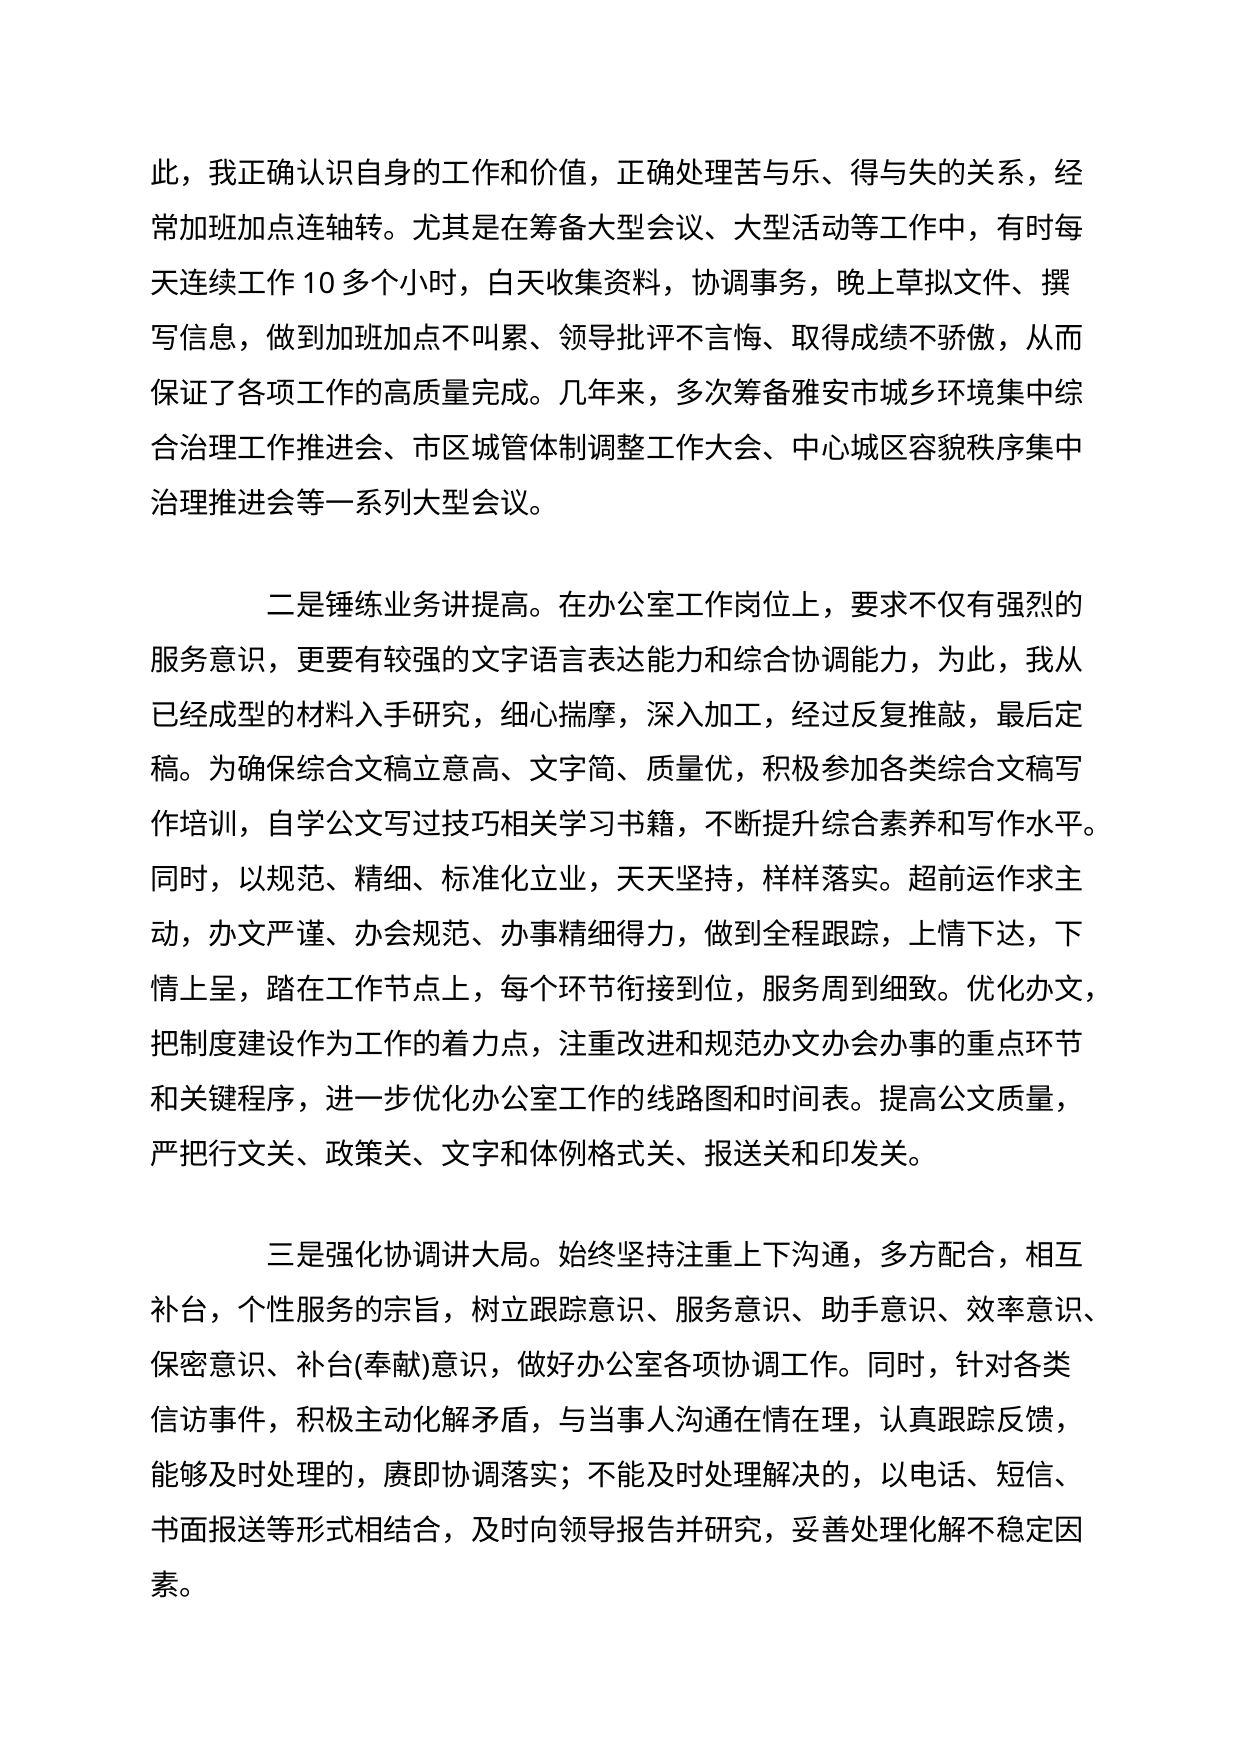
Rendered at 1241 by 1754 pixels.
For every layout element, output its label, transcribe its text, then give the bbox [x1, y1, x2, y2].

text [150, 150, 1090, 522]
text 三是强化协调讲大局。始终坚持注重上下沟通，多方配合，相互补台，个性服务的宗旨，树立跟踪意识、服务意识、助手意识、效率意识、保密意识、补台(奉献)意识，做好办公室各项协调工作。同时，针对各类信访事件，积极主动化解矛盾，与当事人沟通在情在理，认真跟踪反馈，能够及时处理的，赓即协调落实；不能及时处理解决的，以电话、短信、书面报送等形式相结合，及时向领导报告并研究，妥善处理化解不稳定因素。 [150, 1232, 1090, 1604]
text 二是锤练业务讲提高。在办公室工作岗位上，要求不仅有强烈的服务意识，更要有较强的文字语言表达能力和综合协调能力，为此，我从已经成型的材料入手研究，细心揣摩，深入加工，经过反复推敲，最后定稿。为确保综合文稿立意高、文字简、质量优，积极参加各类综合文稿写作培训，自学公文写过技巧相关学习书籍，不断提升综合素养和写作水平。同时，以规范、精细、标准化立业，天天坚持，样样落实。超前运作求主动，办文严谨、办会规范、办事精细得力，做到全程跟踪，上情下达，下情上呈，踏在工作节点上，每个环节衔接到位，服务周到细致。优化办文，把制度建设作为工作的着力点，注重改进和规范办文办会办事的重点环节和关键程序，进一步优化办公室工作的线路图和时间表。提高公文质量，严把行文关、政策关、文字和体例格式关、报送关和印发关。 [150, 581, 1090, 1172]
